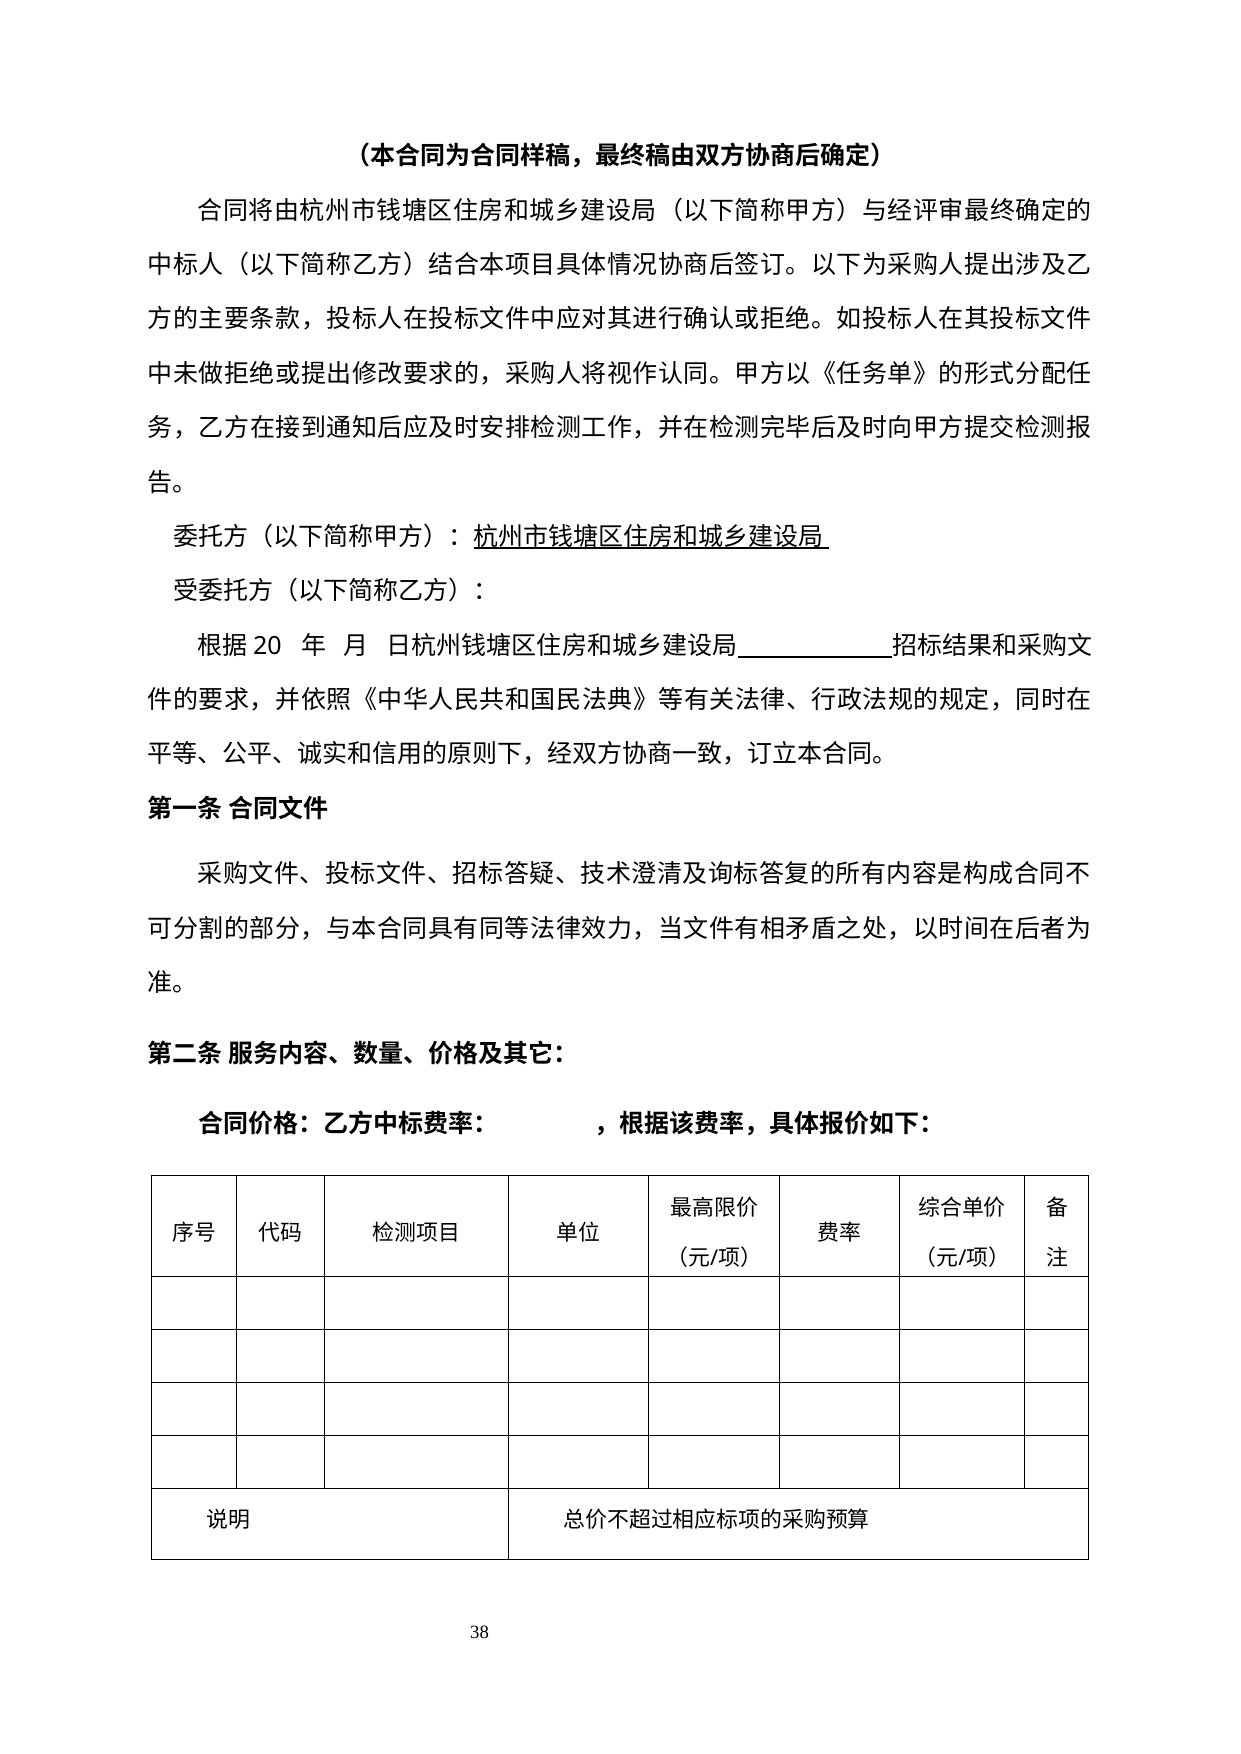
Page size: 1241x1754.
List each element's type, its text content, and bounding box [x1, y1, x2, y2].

text （本合同为合同样稿，最终稿由双方协商后确定） [148, 136, 1092, 172]
table_header 最高限价（元/项） [649, 1176, 779, 1276]
text 第一条 合同文件 [148, 788, 1092, 824]
table_cell [900, 1383, 1024, 1435]
text 合同将由杭州市钱塘区住房和城乡建设局（以下简称甲方）与经评审最终确定的中标人（以下简称乙方）结合本项目具体情况协商后签订。以下为采购人提出涉及乙方的主要条款，投标人在投标文件中应对其进行确认或拒绝。如投标人在其投标文件中未做拒绝或提出修改要求的，采购人将视作认同。甲方以《任务单》的形式分配任务，乙方在接到通知后应及时安排检测工作，并在检测完毕后及时向甲方提交检测报告。 [148, 190, 1092, 498]
table_header 备注 [1025, 1176, 1088, 1276]
table_cell [152, 1436, 236, 1488]
table_cell [509, 1330, 648, 1382]
text 委托方（以下简称甲方）：杭州市钱塘区住房和城乡建设局 [148, 516, 1092, 553]
text 采购文件、投标文件、招标答疑、技术澄清及询标答复的所有内容是构成合同不可分割的部分，与本合同具有同等法律效力，当文件有相矛盾之处，以时间在后者为准。 [148, 854, 1092, 999]
table_cell 说明 [152, 1489, 508, 1559]
table_cell [649, 1330, 779, 1382]
table_cell [509, 1436, 648, 1488]
table_cell [509, 1383, 648, 1435]
table_cell [649, 1436, 779, 1488]
table_cell [900, 1277, 1024, 1329]
table_cell [900, 1330, 1024, 1382]
table_header 代码 [237, 1176, 324, 1276]
table_cell [325, 1383, 508, 1435]
table_cell [649, 1383, 779, 1435]
table_cell [152, 1330, 236, 1382]
table_cell [325, 1277, 508, 1329]
table_cell [649, 1277, 779, 1329]
table_cell [509, 1277, 648, 1329]
table_cell [1025, 1383, 1088, 1435]
table_cell [780, 1330, 899, 1382]
table_cell [152, 1277, 236, 1329]
table_cell [237, 1330, 324, 1382]
text 根据20 年 月 日杭州钱塘区住房和城乡建设局 招标结果和采购文件的要求，并依照《中华人民共和国民法典》等有关法律、行政法规的规定，同时在平等、公平、诚实和信用的原则下，经双方协商一致，订立本合同。 [148, 625, 1092, 770]
table_header 单位 [509, 1176, 648, 1276]
table_cell [1025, 1436, 1088, 1488]
table_cell [1025, 1330, 1088, 1382]
table_cell [237, 1277, 324, 1329]
list 合同价格：乙方中标费率： ，根据该费率，具体报价如下： [148, 1104, 1092, 1140]
table_cell [780, 1383, 899, 1435]
table_cell [780, 1436, 899, 1488]
table_cell [900, 1436, 1024, 1488]
text 第二条 服务内容、数量、价格及其它： [148, 1033, 1092, 1069]
table_cell [780, 1277, 899, 1329]
table_header 综合单价（元/项） [900, 1176, 1024, 1276]
table_header 检测项目 [325, 1176, 508, 1276]
table_header 序号 [152, 1176, 236, 1276]
table_cell [237, 1436, 324, 1488]
table_cell [1025, 1277, 1088, 1329]
table_header 费率 [780, 1176, 899, 1276]
table_cell [237, 1383, 324, 1435]
table_cell 总价不超过相应标项的采购预算 [509, 1489, 1088, 1559]
text 受委托方（以下简称乙方）： [148, 571, 1092, 607]
table_cell [325, 1330, 508, 1382]
table_cell [152, 1383, 236, 1435]
table_cell [325, 1436, 508, 1488]
